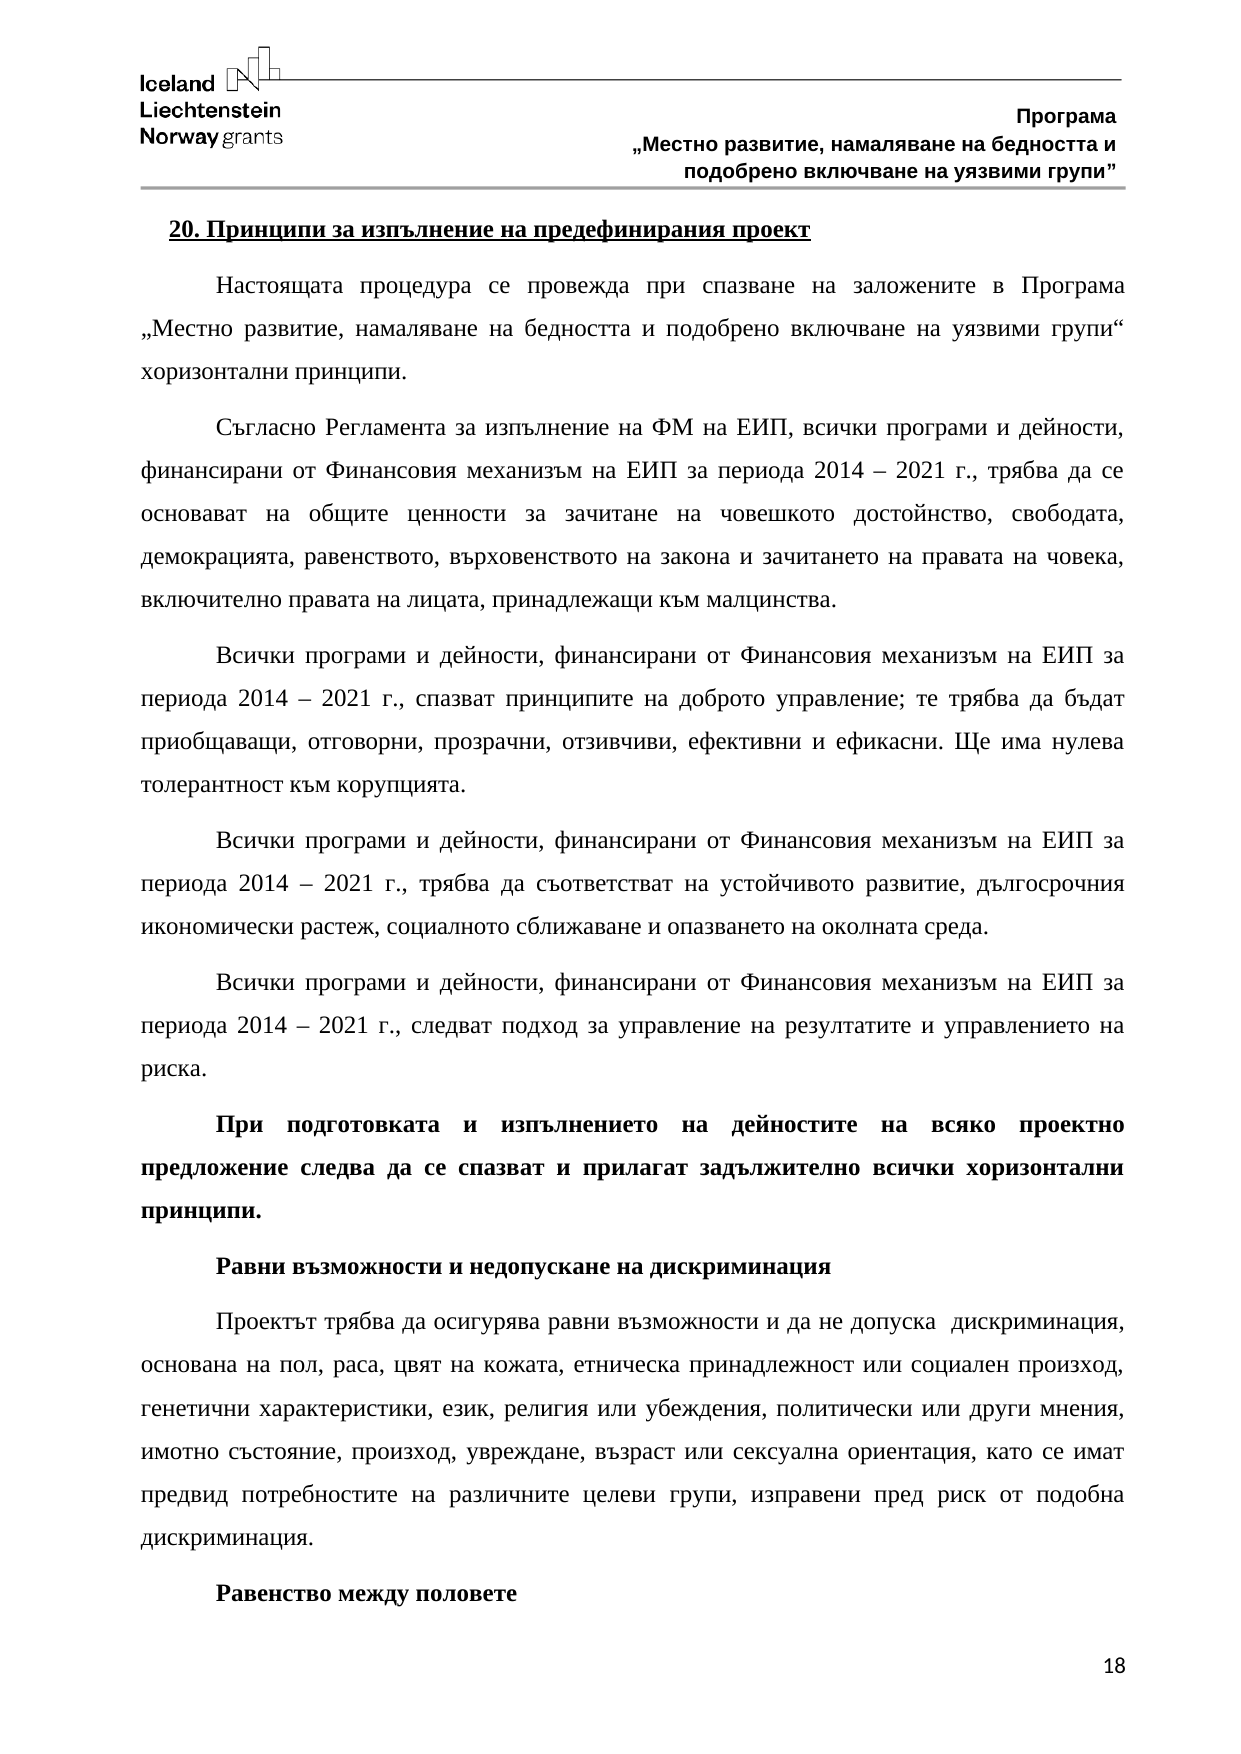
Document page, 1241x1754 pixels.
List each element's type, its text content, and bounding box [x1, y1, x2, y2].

text При подготовката и изпълнението на дейностите на всяко проектно предложение следва да се спазват и прилагат задължително всички хоризонтални принципи. [141, 1109, 1126, 1224]
text Съгласно Регламента за изпълнение на ФМ на ЕИП, всички програми и дейности, финансирани от Финансовия механизъм на ЕИП за периода 2014 – 2021 г., трябва да се основават на общите ценности за зачитане на човешкото достойнство, свободата, демокрацията, равенството, върховенството на закона и зачитането на правата на човека, включително правата на лицата, принадлежащи към малцинства. [141, 412, 1126, 613]
text Настоящата процедура се провежда при спазване на заложените в Програма „Местно развитие, намаляване на бедността и подобрено включване на уязвими групи“ хоризонтални принципи. [141, 270, 1126, 385]
text Всички програми и дейности, финансирани от Финансовия механизъм на ЕИП за периода 2014 – 2021 г., трябва да съответстват на устойчивото развитие, дългосрочния икономически растеж, социалното сближаване и опазването на околната среда. [141, 825, 1126, 940]
text Равни възможности и недопускане на дискриминация [141, 1251, 1126, 1279]
text Всички програми и дейности, финансирани от Финансовия механизъм на ЕИП за периода 2014 – 2021 г., следват подход за управление на резултатите и управлението на риска. [141, 967, 1126, 1082]
text 20. Принципи за изпълнение на предефинирания проект [169, 214, 1126, 243]
picture [139, 46, 1122, 149]
text Всички програми и дейности, финансирани от Финансовия механизъм на ЕИП за периода 2014 – 2021 г., спазват принципите на доброто управление; те трябва да бъдат приобщаващи, отговорни, прозрачни, отзивчиви, ефективни и ефикасни. Ще има нулева толерантност към корупцията. [141, 640, 1126, 798]
text Проектът трябва да осигурява равни възможности и да не допуска дискриминация, основана на пол, раса, цвят на кожата, етническа принадлежност или социален произход, генетични характеристики, език, религия или убеждения, политически или други мнения, имотно състояние, произход, увреждане, възраст или сексуална ориентация, като се имат предвид потребностите на различните целеви групи, изправени пред риск от подобна дискриминация. [141, 1306, 1126, 1551]
text Равенство между половете [141, 1578, 1126, 1606]
